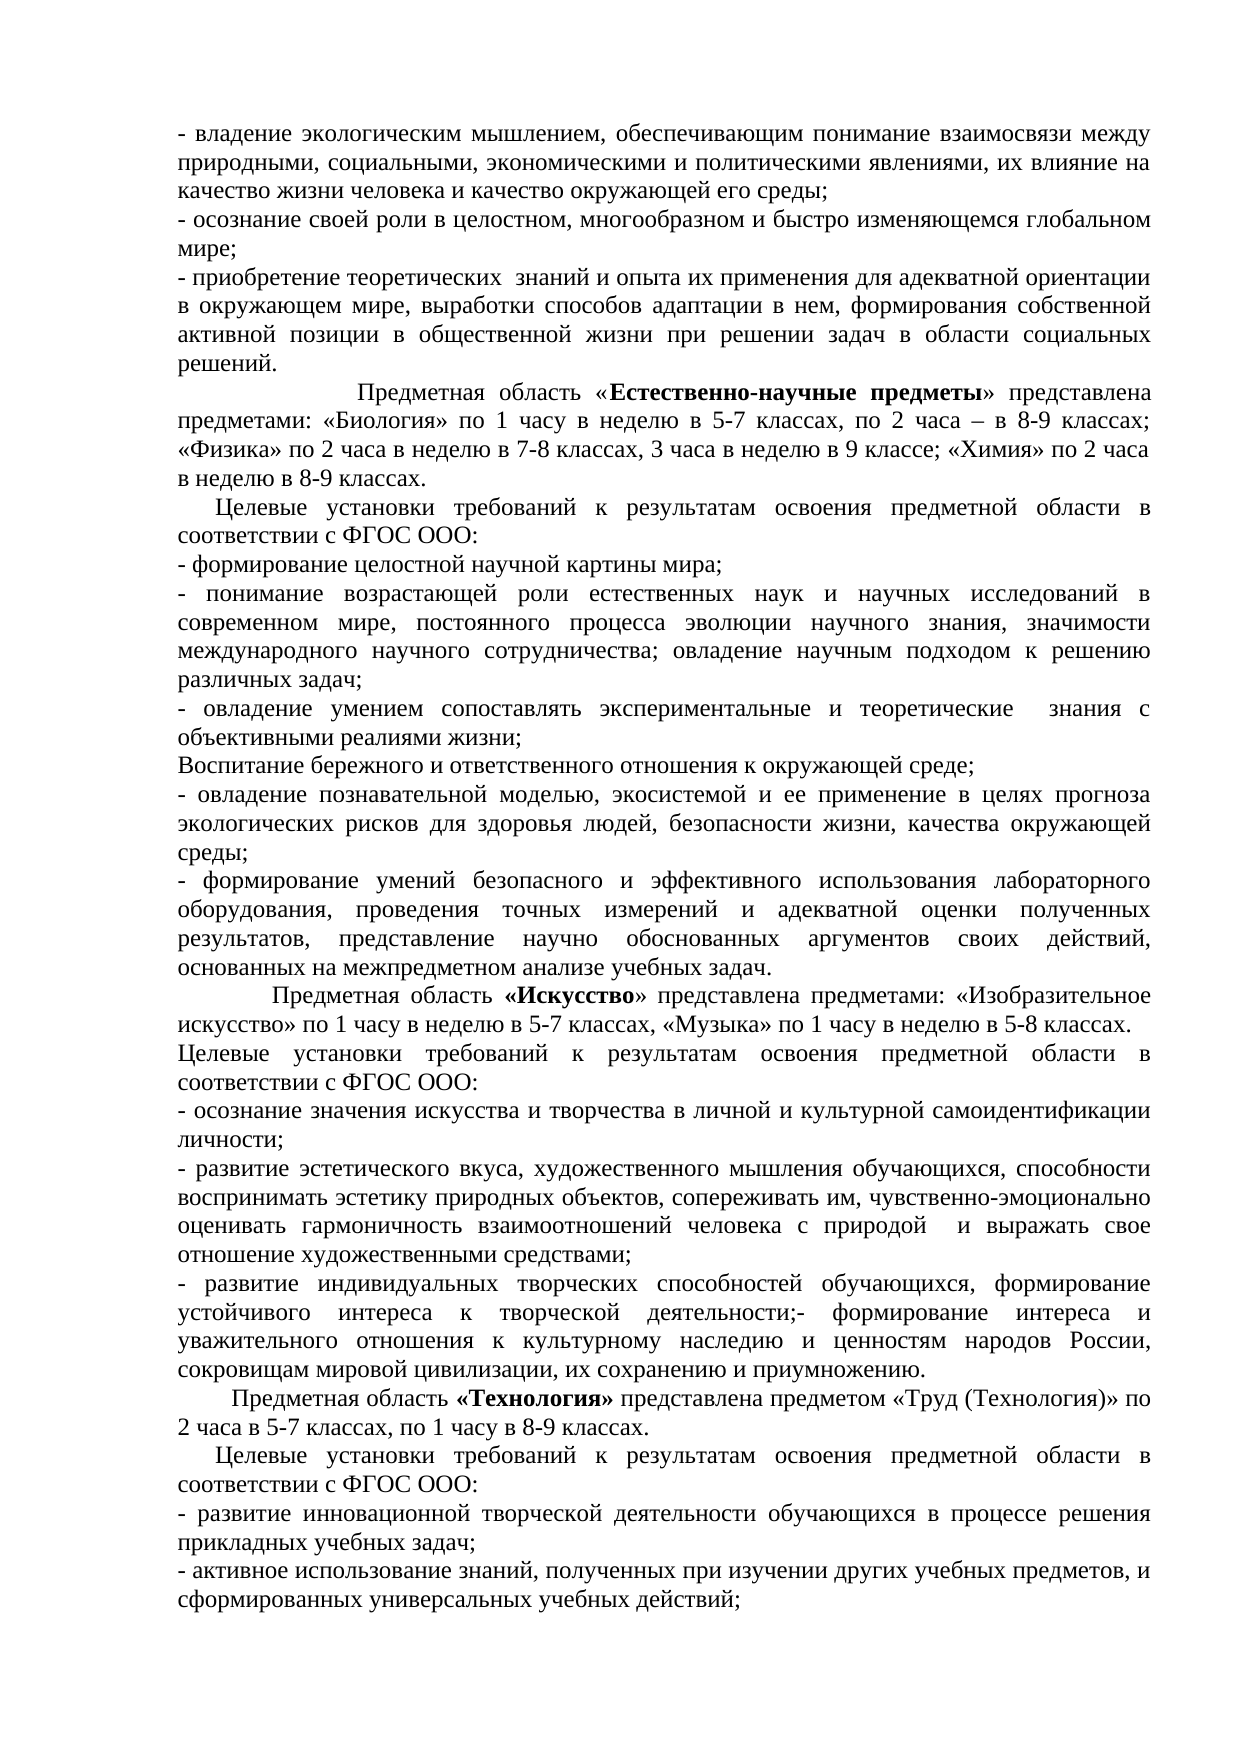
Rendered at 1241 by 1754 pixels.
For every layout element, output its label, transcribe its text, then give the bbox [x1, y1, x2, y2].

text Целевые установки требований к результатам освоения предметной области в соответствии с ФГОС ООО: [177, 1441, 1152, 1498]
text - развитие индивидуальных творческих способностей обучающихся, формирование устойчивого интереса к творческой деятельности;- формирование интереса и уважительного отношения к культурному наследию и ценностям народов России, сокровищам мировой цивилизации, их сохранению и приумножению. [177, 1268, 1152, 1383]
text - формирование целостной научной картины мира; [177, 549, 1152, 578]
text Предметная область «Искусство» представлена предметами: «Изобразительное искусство» по 1 часу в неделю в 5-7 классах, «Музыка» по 1 часу в неделю в 5-8 классах. [177, 981, 1152, 1038]
text Воспитание бережного и ответственного отношения к окружающей среде; [177, 751, 1152, 779]
text - развитие инновационной творческой деятельности обучающихся в процессе решения прикладных учебных задач; [177, 1498, 1152, 1556]
text - формирование умений безопасного и эффективного использования лабораторного оборудования, проведения точных измерений и адекватной оценки полученных результатов, представление научно обоснованных аргументов своих действий, основанных на межпредметном анализе учебных задач. [177, 866, 1152, 981]
text Предметная область «Технология» представлена предметом «Труд (Технология)» по 2 часа в 5-7 классах, по 1 часу в 8-9 классах. [177, 1383, 1152, 1441]
text - понимание возрастающей роли естественных наук и научных исследований в современном мире, постоянного процесса эволюции научного знания, значимости международного научного сотрудничества; овладение научным подходом к решению различных задач; [177, 578, 1152, 693]
text - осознание значения искусства и творчества в личной и культурной самоидентификации личности; [177, 1096, 1152, 1153]
text - активное использование знаний, полученных при изучении других учебных предметов, и сформированных универсальных учебных действий; [177, 1556, 1152, 1613]
text - приобретение теоретических знаний и опыта их применения для адекватной ориентации в окружающем мире, выработки способов адаптации в нем, формирования собственной активной позиции в общественной жизни при решении задач в области социальных решений. [177, 262, 1152, 377]
text - овладение познавательной моделью, экосистемой и ее применение в целях прогноза экологических рисков для здоровья людей, безопасности жизни, качества окружающей среды; [177, 779, 1152, 866]
text Предметная область «Естественно-научные предметы» представлена предметами: «Биология» по 1 часу в неделю в 5-7 классах, по 2 часа – в 8-9 классах; «Физика» по 2 часа в неделю в 7-8 классах, 3 часа в неделю в 9 классе; «Химия» по 2 часа в неделю в 8-9 классах. [177, 377, 1152, 492]
text Целевые установки требований к результатам освоения предметной области в соответствии с ФГОС ООО: [177, 1038, 1152, 1096]
text Целевые установки требований к результатам освоения предметной области в соответствии с ФГОС ООО: [177, 492, 1152, 549]
text - владение экологическим мышлением, обеспечивающим понимание взаимосвязи между природными, социальными, экономическими и политическими явлениями, их влияние на качество жизни человека и качество окружающей его среды; [177, 118, 1152, 204]
text - овладение умением сопоставлять экспериментальные и теоретические знания с объективными реалиями жизни; [177, 693, 1152, 751]
text - развитие эстетического вкуса, художественного мышления обучающихся, способности воспринимать эстетику природных объектов, сопереживать им, чувственно-эмоционально оценивать гармоничность взаимоотношений человека с природой и выражать свое отношение художественными средствами; [177, 1153, 1152, 1268]
text - осознание своей роли в целостном, многообразном и быстро изменяющемся глобальном мире; [177, 204, 1152, 262]
